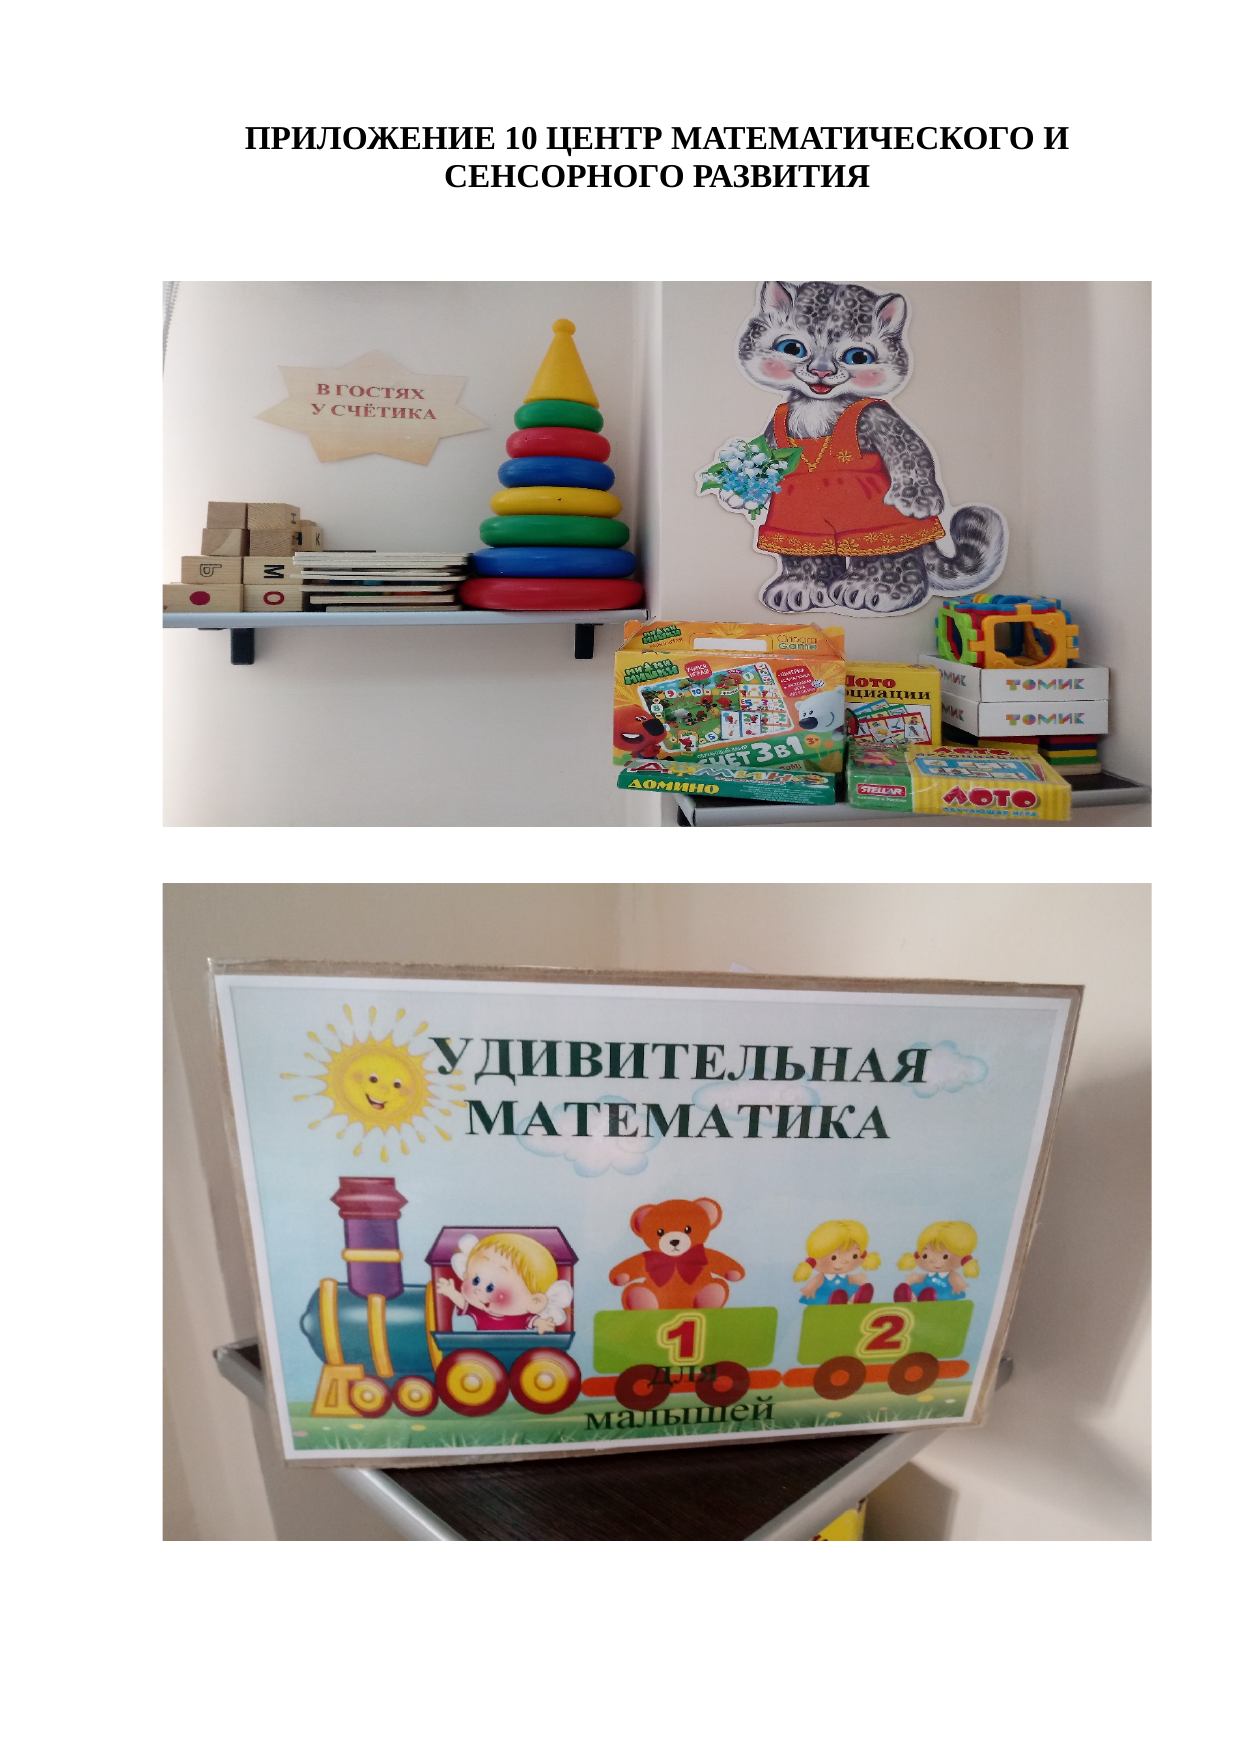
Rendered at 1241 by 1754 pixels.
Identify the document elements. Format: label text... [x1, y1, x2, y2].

picture [162, 281, 1152, 827]
text ПРИЛОЖЕНИЕ 10 ЦЕНТР МАТЕМАТИЧЕСКОГО И СЕНСОРНОГО РАЗВИТИЯ [162, 118, 1152, 195]
picture [162, 883, 1152, 1541]
